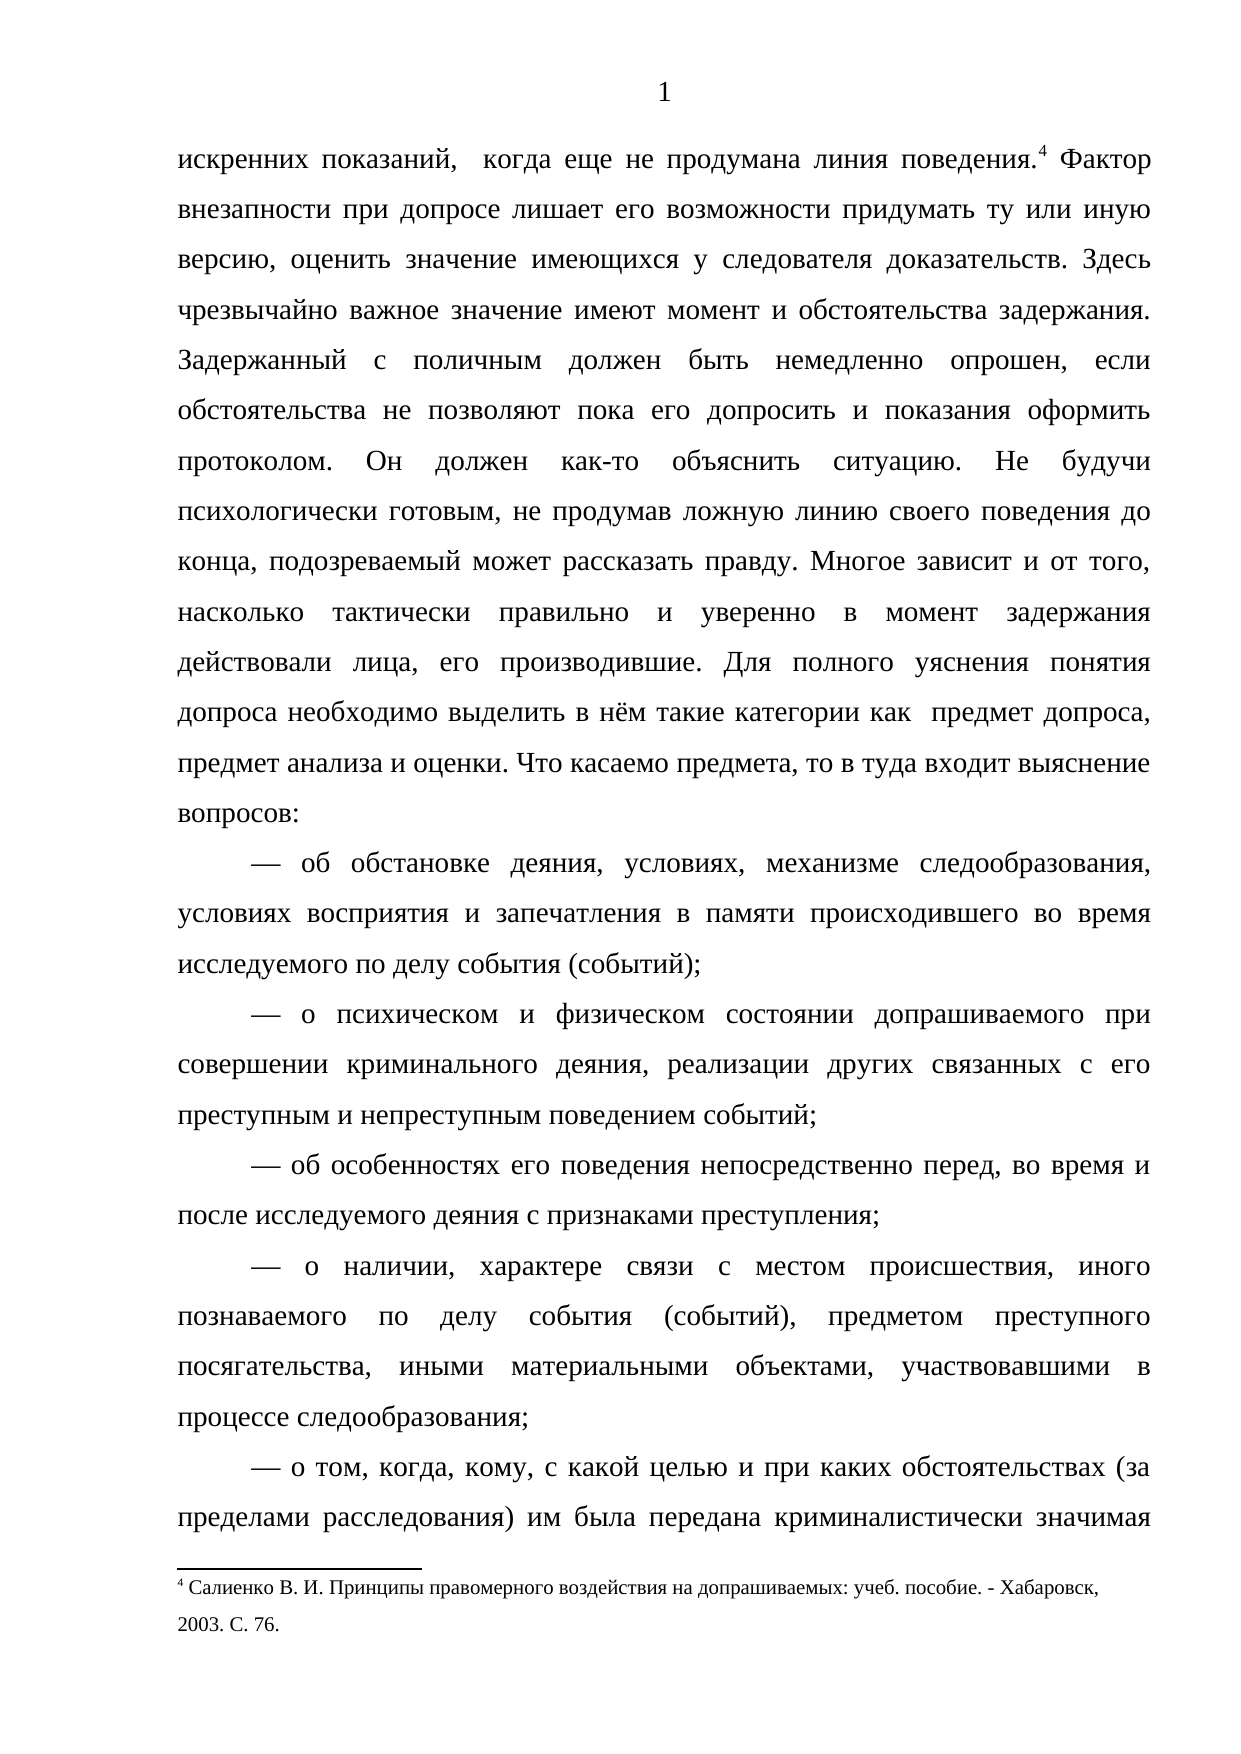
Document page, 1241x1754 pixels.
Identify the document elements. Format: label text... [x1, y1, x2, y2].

text — об особенностях его поведения непосредственно перед, во время и после исследуемого деяния с признаками преступления; [177, 1147, 1152, 1231]
text — о психическом и физическом состоянии допрашиваемого при совершении криминального деяния, реализации других связанных с его преступным и непреступным поведением событий; [177, 996, 1152, 1130]
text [177, 141, 1152, 828]
text — о наличии, характере связи с местом происшествия, иного познаваемого по делу события (событий), предметом преступного посягательства, иными материальными объектами, участвовавшими в процессе следообразования; [177, 1248, 1152, 1432]
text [177, 1449, 1152, 1533]
text — об обстановке деяния, условиях, механизме следообразования, условиях восприятия и запечатления в памяти происходившего во время исследуемого по делу события (событий); [177, 845, 1152, 979]
